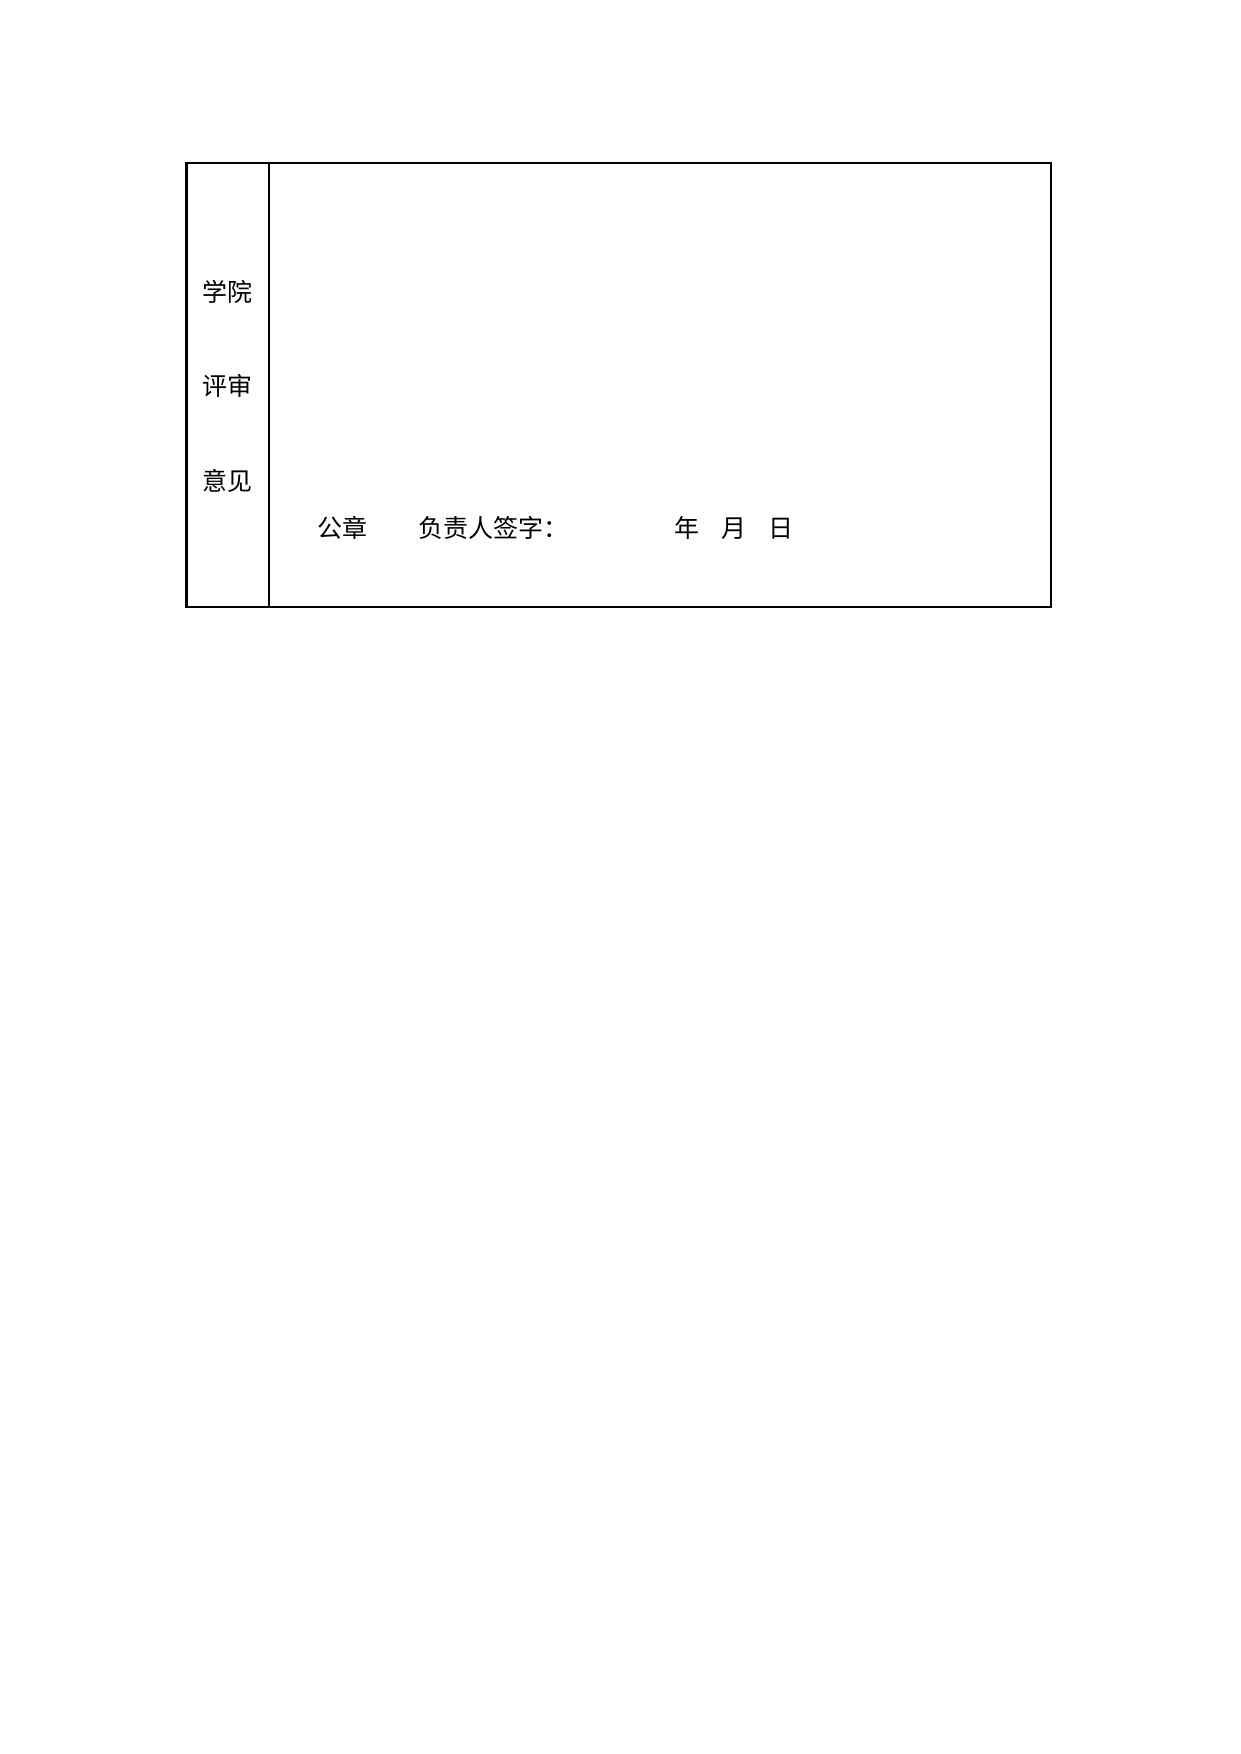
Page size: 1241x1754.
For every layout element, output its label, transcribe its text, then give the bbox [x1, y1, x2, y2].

table_cell 公章 负责人签字： 年 月 日 [270, 164, 1050, 606]
